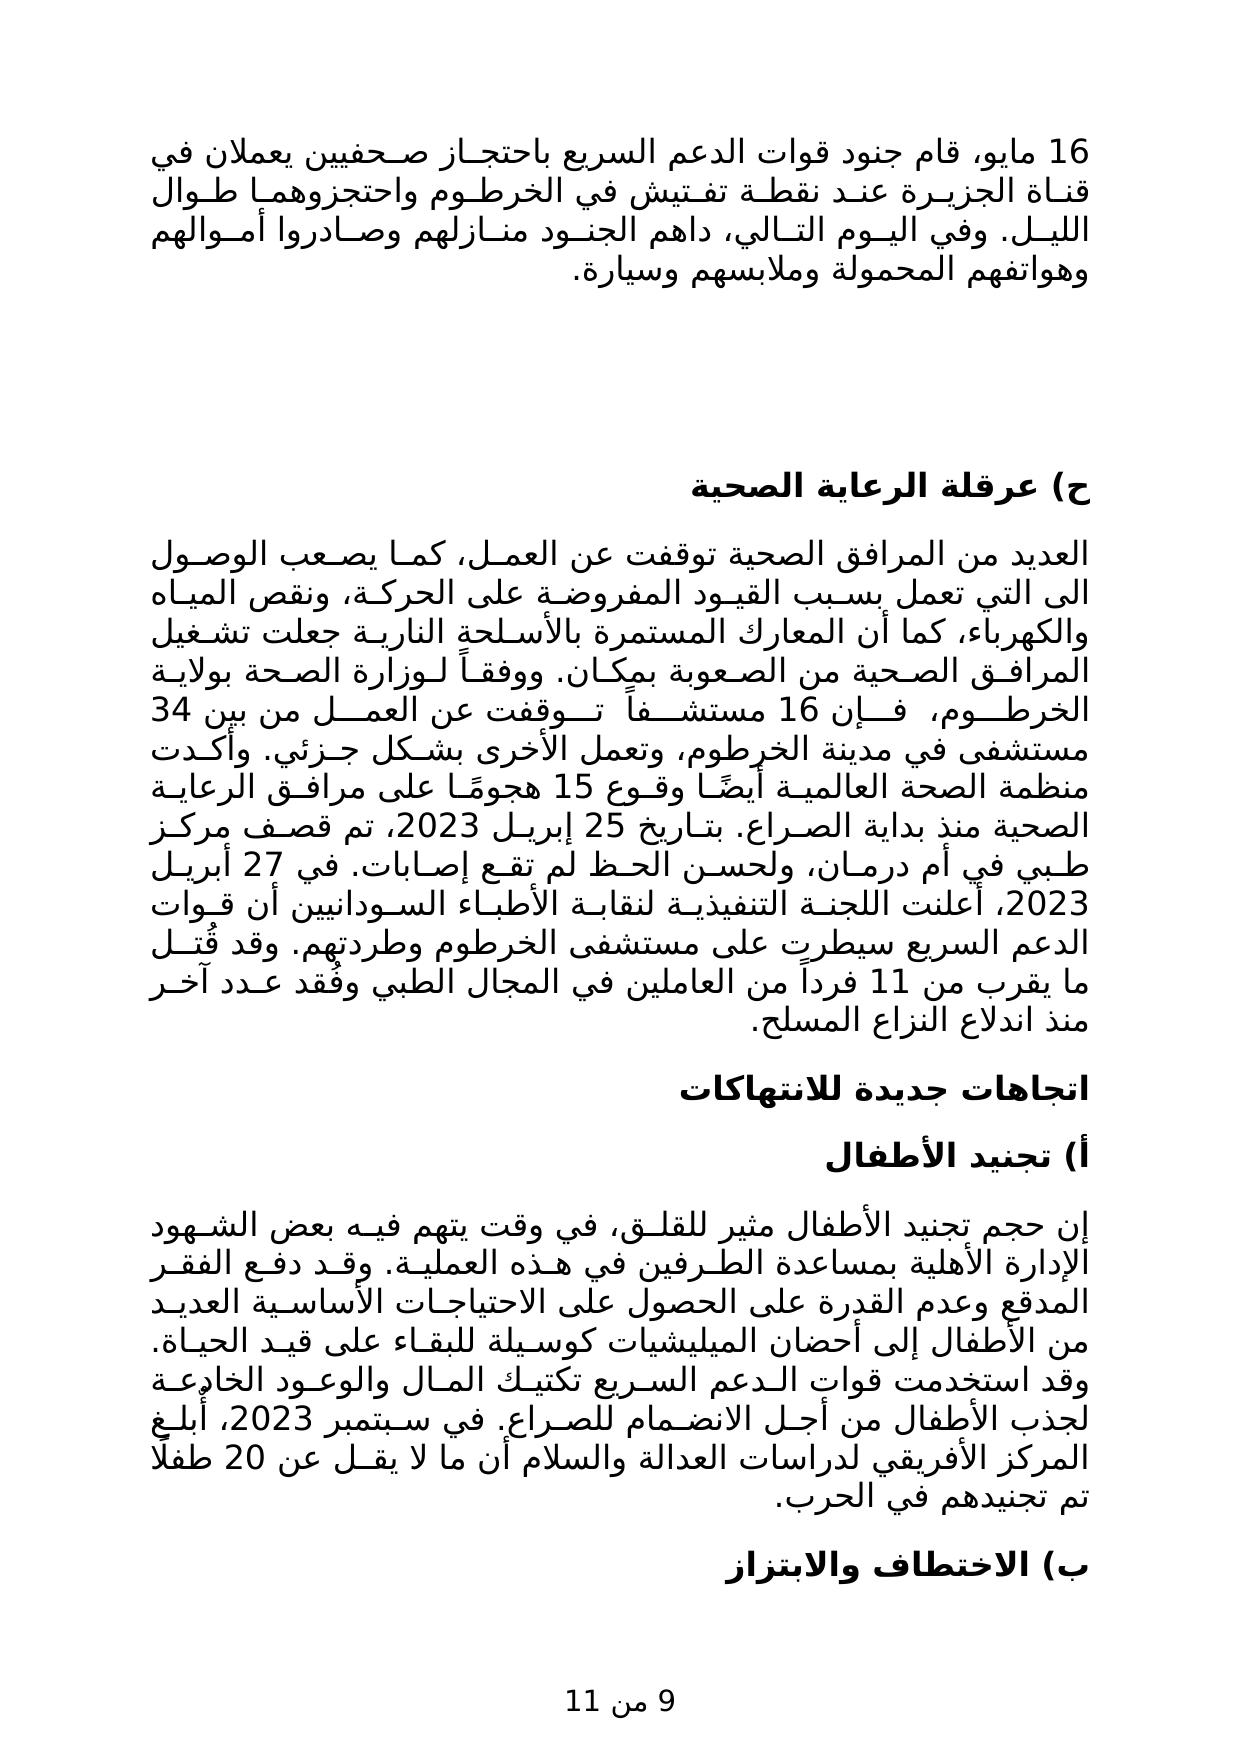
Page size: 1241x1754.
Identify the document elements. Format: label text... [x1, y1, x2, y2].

text ب) الاختطاف والابتزاز [150, 1545, 1090, 1584]
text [150, 133, 1090, 288]
text اتجاهات جديدة للانتهاكات [150, 1069, 1090, 1108]
text إن حجم تجنيد الأطفال مثير للقلق، في وقت يتهم فيه بعض الشهود الإدارة الأهلية بمساعدة الطرفين في هذه العملية. وقد دفع الفقر المدقع وعدم القدرة على الحصول على الاحتياجات الأساسية العديد من الأطفال إلى أحضان الميليشيات كوسيلة للبقاء على قيد الحياة. وقد استخدمت قوات الدعم السريع تكتيك المال والوعود الخادعة لجذب الأطفال من أجل الانضمام للصراع. في سبتمبر 2023، أٌبلغ المركز الأفريقي لدراسات العدالة والسلام أن ما لا يقل عن 20 طفلًا تم تجنيدهم في الحرب. [150, 1205, 1090, 1516]
text ح) عرقلة الرعاية الصحية [150, 467, 1090, 506]
text العديد من المرافق الصحية توقفت عن العمل، كما يصعب الوصول الى التي تعمل بسبب القيود المفروضة على الحركة، ونقص المياه والكهرباء، كما أن المعارك المستمرة بالأسلحة النارية جعلت تشغيل المرافق الصحية من الصعوبة بمكان. ووفقاً لوزارة الصحة بولاية الخرطوم، فإن 16 مستشفاً توقفت عن العمل من بين 34 مستشفى في مدينة الخرطوم، وتعمل الأخرى بشكل جزئي. وأكدت منظمة الصحة العالمية أيضًا وقوع 15 هجومًا على مرافق الرعاية الصحية منذ بداية الصراع. بتاريخ 25 إبريل 2023، تم قصف مركز طبي في أم درمان، ولحسن الحظ لم تقع إصابات. في 27 أبريل 2023، أعلنت اللجنة التنفيذية لنقابة الأطباء السودانيين أن قوات الدعم السريع سيطرت على مستشفى الخرطوم وطردتهم. وقد قُتل ما يقرب من 11 فرداً من العاملين في المجال الطبي وفُقد عدد آخر منذ اندلاع النزاع المسلح. [150, 535, 1090, 1040]
text أ) تجنيد الأطفال [150, 1137, 1090, 1176]
